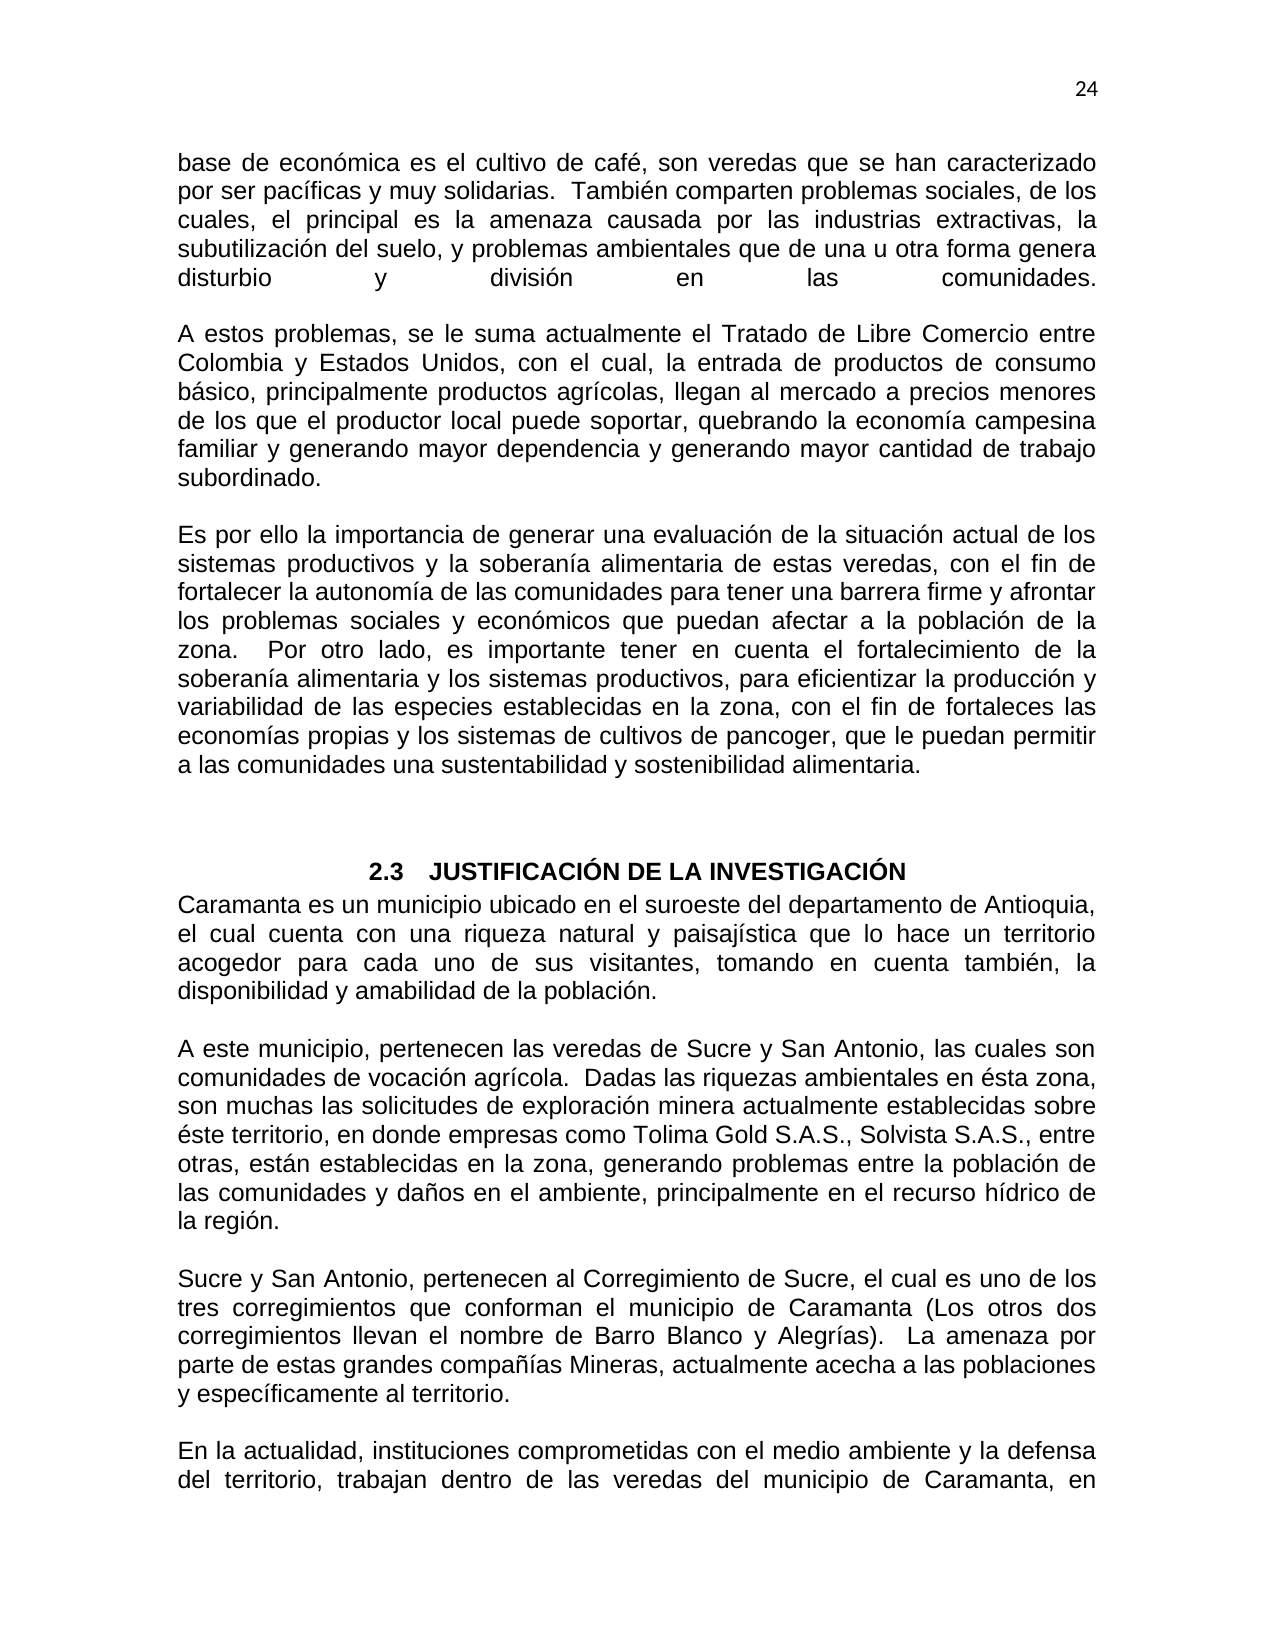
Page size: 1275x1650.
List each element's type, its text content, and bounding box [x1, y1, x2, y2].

text A este municipio, pertenecen las veredas de Sucre y San Antonio, las cuales son comunidades de vocación agrícola. Dadas las riquezas ambientales en ésta zona, son muchas las solicitudes de exploración minera actualmente establecidas sobre éste territorio, en donde empresas como Tolima Gold S.A.S., Solvista S.A.S., entre otras, están establecidas en la zona, generando problemas entre la población de las comunidades y daños en el ambiente, principalmente en el recurso hídrico de la región. [177, 1034, 1098, 1235]
text Caramanta es un municipio ubicado en el suroeste del departamento de Antioquia, el cual cuenta con una riqueza natural y paisajística que lo hace un territorio acogedor para cada uno de sus visitantes, tomando en cuenta también, la disponibilidad y amabilidad de la población. [177, 890, 1098, 1005]
subtitle JUSTIFICACIÓN DE LA INVESTIGACIÓN [177, 857, 1098, 886]
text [177, 148, 1098, 319]
text Sucre y San Antonio, pertenecen al Corregimiento de Sucre, el cual es uno de los tres corregimientos que conforman el municipio de Caramanta (Los otros dos corregimientos llevan el nombre de Barro Blanco y Alegrías). La amenaza por parte de estas grandes compañías Mineras, actualmente acecha a las poblaciones y específicamente al territorio. [177, 1264, 1098, 1407]
text A estos problemas, se le suma actualmente el Tratado de Libre Comercio entre Colombia y Estados Unidos, con el cual, la entrada de productos de consumo básico, principalmente productos agrícolas, llegan al mercado a precios menores de los que el productor local puede soportar, quebrando la economía campesina familiar y generando mayor dependencia y generando mayor cantidad de trabajo subordinado. [177, 319, 1098, 520]
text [177, 1436, 1098, 1494]
text Es por ello la importancia de generar una evaluación de la situación actual de los sistemas productivos y la soberanía alimentaria de estas veredas, con el fin de fortalecer la autonomía de las comunidades para tener una barrera firme y afrontar los problemas sociales y económicos que puedan afectar a la población de la zona. Por otro lado, es importante tener en cuenta el fortalecimiento de la soberanía alimentaria y los sistemas productivos, para eficientizar la producción y variabilidad de las especies establecidas en la zona, con el fin de fortaleces las economías propias y los sistemas de cultivos de pancoger, que le puedan permitir a las comunidades una sustentabilidad y sostenibilidad alimentaria. [177, 520, 1098, 779]
